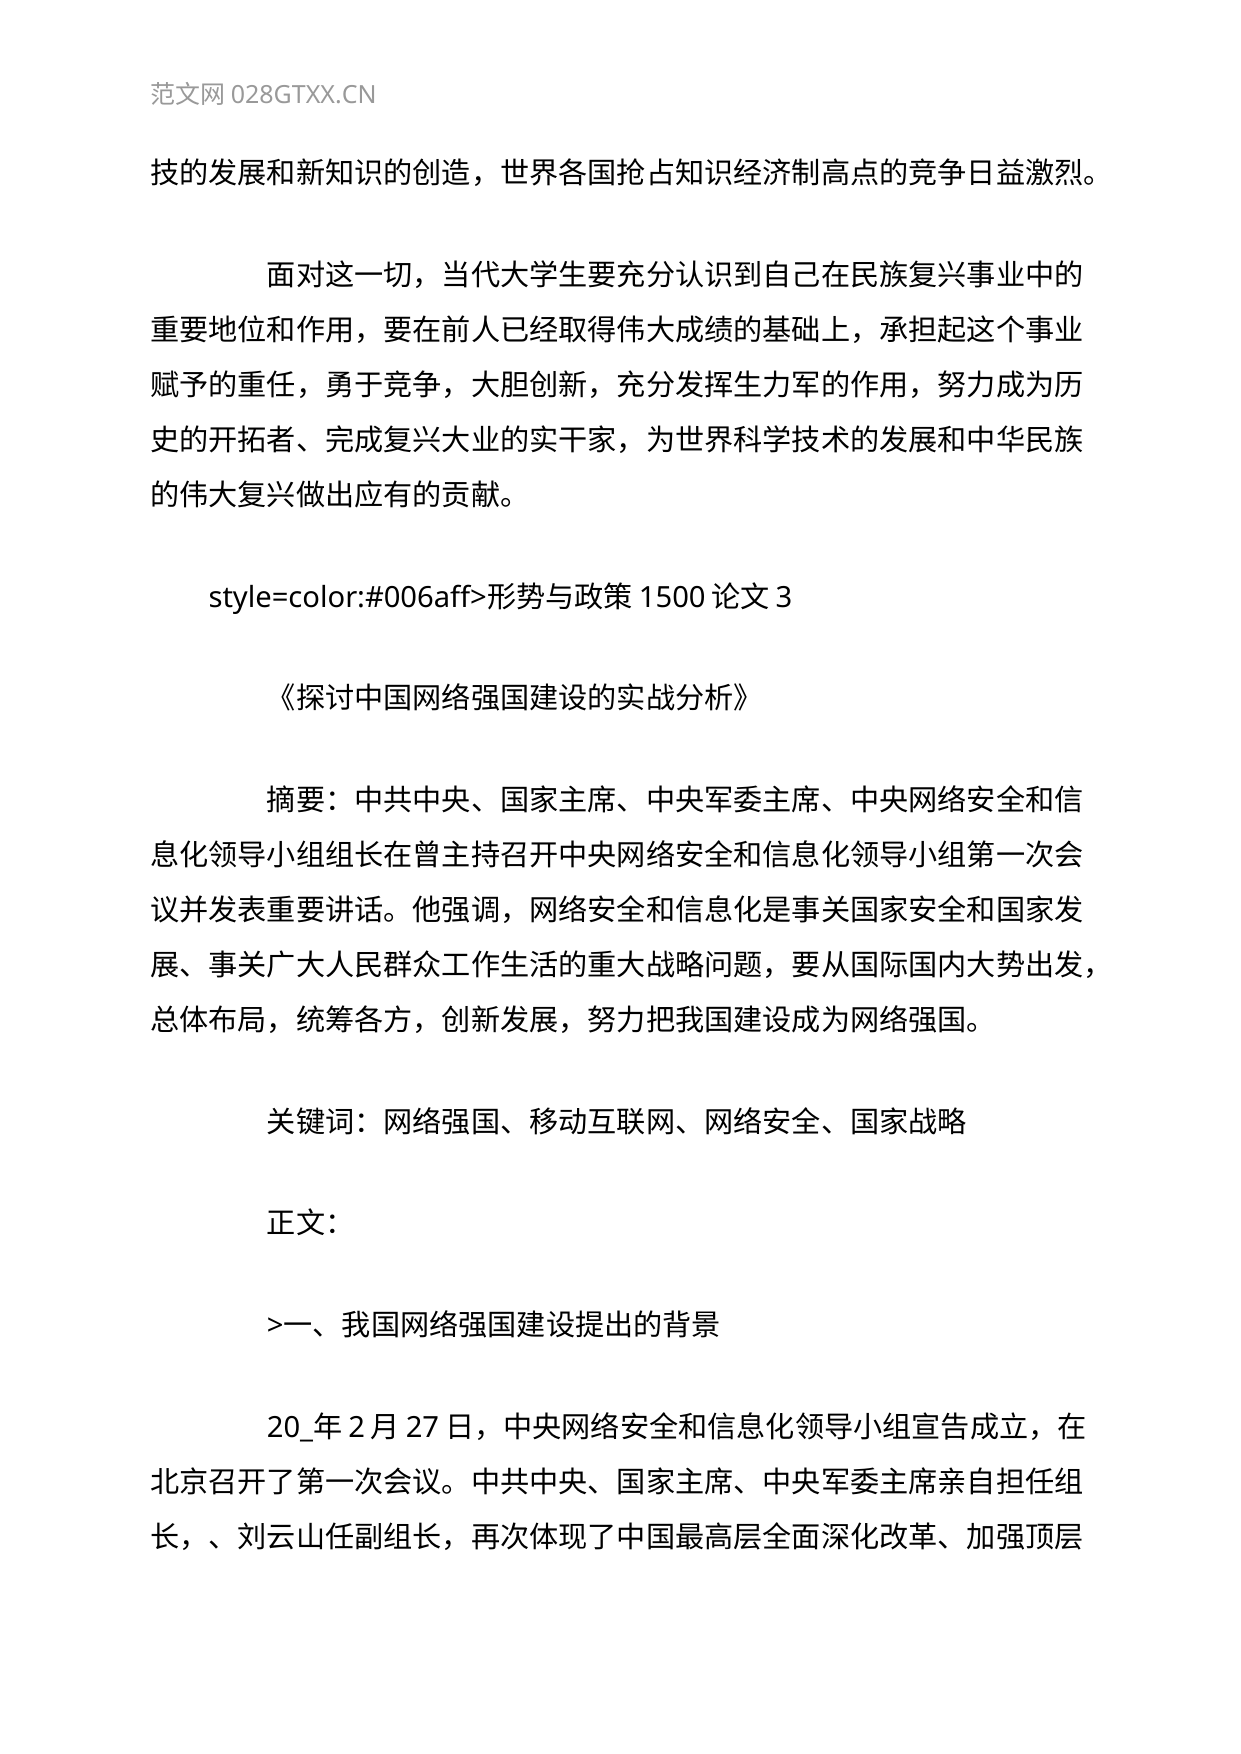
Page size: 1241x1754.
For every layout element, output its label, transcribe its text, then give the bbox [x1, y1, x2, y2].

text 关键词：网络强国、移动互联网、网络安全、国家战略 [150, 1098, 1090, 1141]
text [150, 150, 1090, 192]
text 正文： [150, 1200, 1090, 1242]
text 摘要：中共中央、国家主席、中央军委主席、中央网络安全和信息化领导小组组长在曾主持召开中央网络安全和信息化领导小组第一次会议并发表重要讲话。他强调，网络安全和信息化是事关国家安全和国家发展、事关广大人民群众工作生活的重大战略问题，要从国际国内大势出发，总体布局，统筹各方，创新发展，努力把我国建设成为网络强国。 [150, 777, 1090, 1039]
text 《探讨中国网络强国建设的实战分析》 [150, 675, 1090, 717]
text >一、我国网络强国建设提出的背景 [150, 1302, 1090, 1344]
text style=color:#006aff>形势与政策1500论文3 [150, 573, 1090, 616]
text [150, 1404, 1090, 1556]
text 面对这一切，当代大学生要充分认识到自己在民族复兴事业中的重要地位和作用，要在前人已经取得伟大成绩的基础上，承担起这个事业赋予的重任，勇于竞争，大胆创新，充分发挥生力军的作用，努力成为历史的开拓者、完成复兴大业的实干家，为世界科学技术的发展和中华民族的伟大复兴做出应有的贡献。 [150, 252, 1090, 514]
